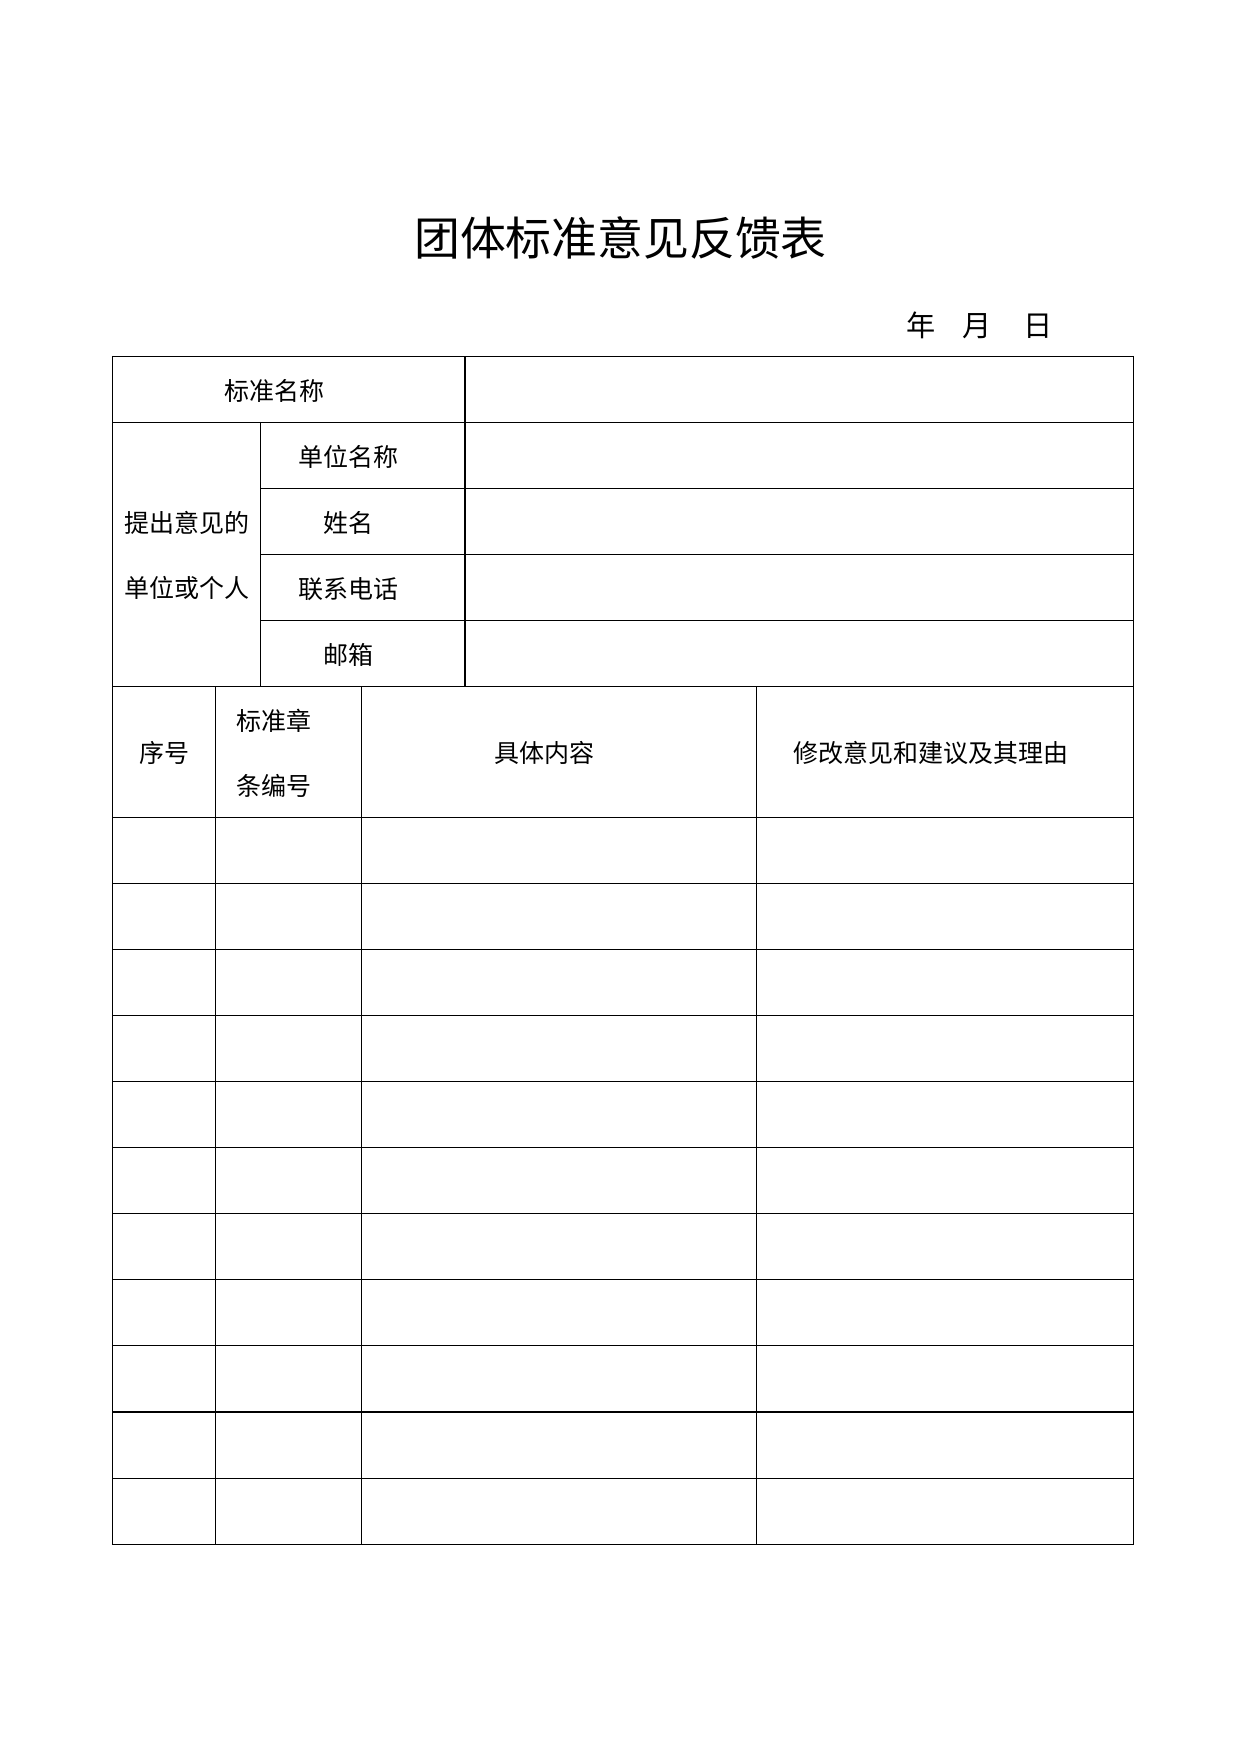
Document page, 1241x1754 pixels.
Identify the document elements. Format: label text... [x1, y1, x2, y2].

table_cell [362, 1346, 756, 1411]
table_cell 邮箱 [261, 621, 464, 686]
table_cell [362, 1082, 756, 1147]
table_cell [216, 1413, 361, 1477]
table_cell [216, 884, 361, 949]
table_cell [757, 1214, 1133, 1279]
table_cell [113, 1346, 215, 1411]
table_cell [113, 1280, 215, 1345]
table_cell 联系电话 [261, 555, 464, 620]
table_cell 修改意见和建议及其理由 [757, 687, 1133, 817]
table_cell [113, 1479, 215, 1543]
table_cell [757, 1148, 1133, 1213]
table_cell [757, 884, 1133, 949]
table_cell [757, 1280, 1133, 1345]
table_cell 提出意见的单位或个人 [113, 423, 260, 686]
table_cell [113, 950, 215, 1015]
table_cell [113, 1413, 215, 1477]
table_header 标准名称 [113, 357, 464, 422]
table_cell [362, 1016, 756, 1081]
table_cell [216, 1280, 361, 1345]
table_cell [757, 818, 1133, 883]
table_cell [757, 950, 1133, 1015]
table_cell [216, 1214, 361, 1279]
table_cell [216, 1148, 361, 1213]
title 团体标准意见反馈表 [187, 187, 1053, 284]
table_cell [757, 1479, 1133, 1543]
table_cell [362, 1413, 756, 1477]
table_cell [362, 950, 756, 1015]
table_cell 姓名 [261, 489, 464, 554]
table_cell [113, 818, 215, 883]
text 年 月 日 [187, 291, 1053, 356]
table_cell [216, 1016, 361, 1081]
table_cell [757, 1082, 1133, 1147]
table_cell [216, 950, 361, 1015]
table_cell [757, 1346, 1133, 1411]
table_cell 具体内容 [362, 687, 756, 817]
table_cell [113, 1082, 215, 1147]
table_cell [362, 884, 756, 949]
table_header [466, 357, 1133, 422]
table_cell [113, 1214, 215, 1279]
table_cell [216, 1479, 361, 1543]
table_cell [757, 1016, 1133, 1081]
table_cell [113, 1148, 215, 1213]
table_cell [466, 555, 1133, 620]
table_cell [113, 1016, 215, 1081]
table_cell [216, 1082, 361, 1147]
table_cell [466, 423, 1133, 488]
table_cell [466, 489, 1133, 554]
table_cell [362, 1479, 756, 1543]
table_cell [757, 1413, 1133, 1477]
table_cell [362, 818, 756, 883]
table_cell 标准章条编号 [216, 687, 361, 817]
table_cell [216, 818, 361, 883]
table_cell [216, 1346, 361, 1411]
table_cell 序号 [113, 687, 215, 817]
table_cell [362, 1148, 756, 1213]
table_cell [466, 621, 1133, 686]
table_cell [362, 1280, 756, 1345]
table_cell [113, 884, 215, 949]
table_cell 单位名称 [261, 423, 464, 488]
table_cell [362, 1214, 756, 1279]
